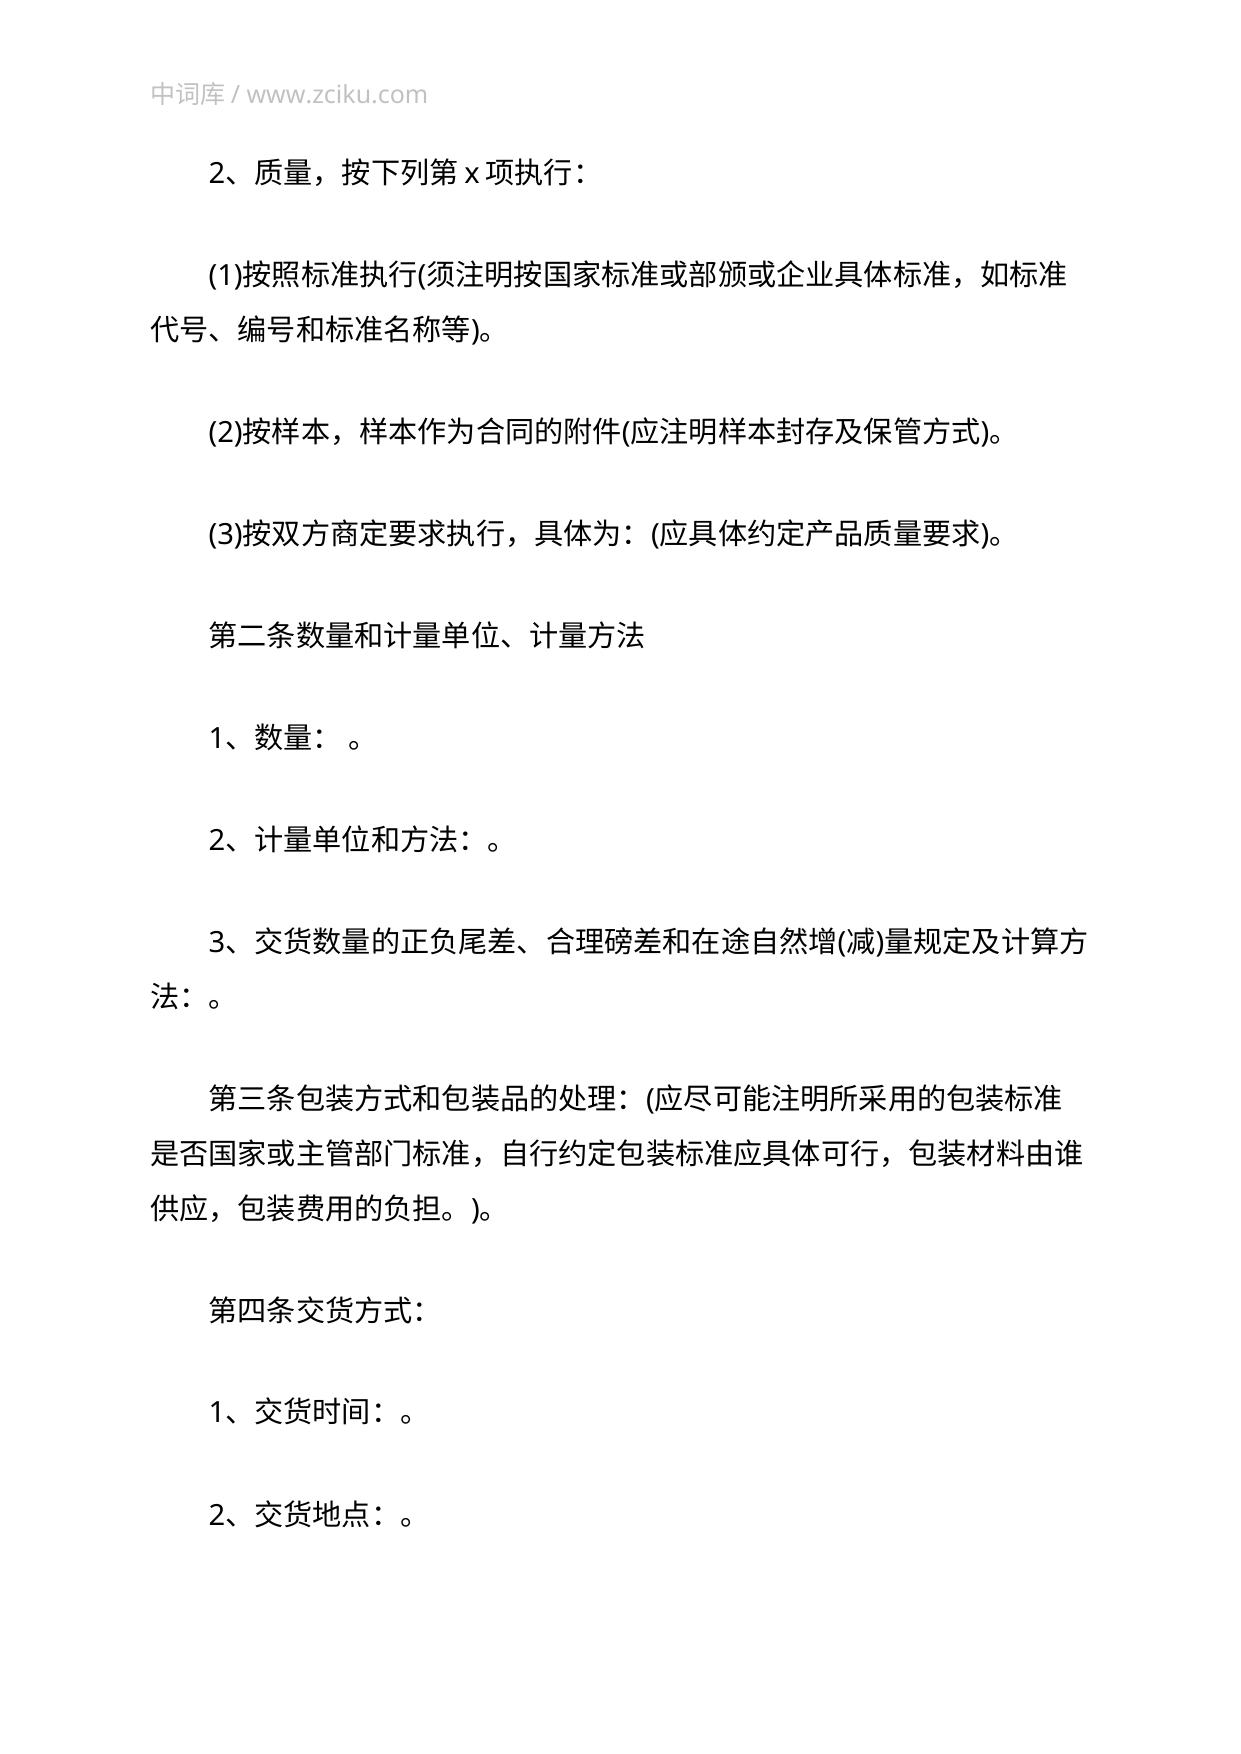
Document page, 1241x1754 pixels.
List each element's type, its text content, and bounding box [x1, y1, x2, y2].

text 2、计量单位和方法：。 [150, 817, 1090, 859]
text 第二条数量和计量单位、计量方法 [150, 613, 1090, 655]
text (2)按样本，样本作为合同的附件(应注明样本封存及保管方式)。 [150, 409, 1090, 451]
text 1、数量： 。 [150, 715, 1090, 757]
text 1、交货时间：。 [150, 1389, 1090, 1431]
text (1)按照标准执行(须注明按国家标准或部颁或企业具体标准，如标准代号、编号和标准名称等)。 [150, 252, 1090, 349]
text 2、质量，按下列第x项执行： [150, 150, 1090, 192]
text 3、交货数量的正负尾差、合理磅差和在途自然增(减)量规定及计算方法：。 [150, 919, 1090, 1016]
text 2、交货地点：。 [150, 1491, 1090, 1533]
text 第四条交货方式： [150, 1287, 1090, 1329]
text (3)按双方商定要求执行，具体为：(应具体约定产品质量要求)。 [150, 511, 1090, 553]
text 第三条包装方式和包装品的处理：(应尽可能注明所采用的包装标准是否国家或主管部门标准，自行约定包装标准应具体可行，包装材料由谁供应，包装费用的负担。)。 [150, 1075, 1090, 1228]
